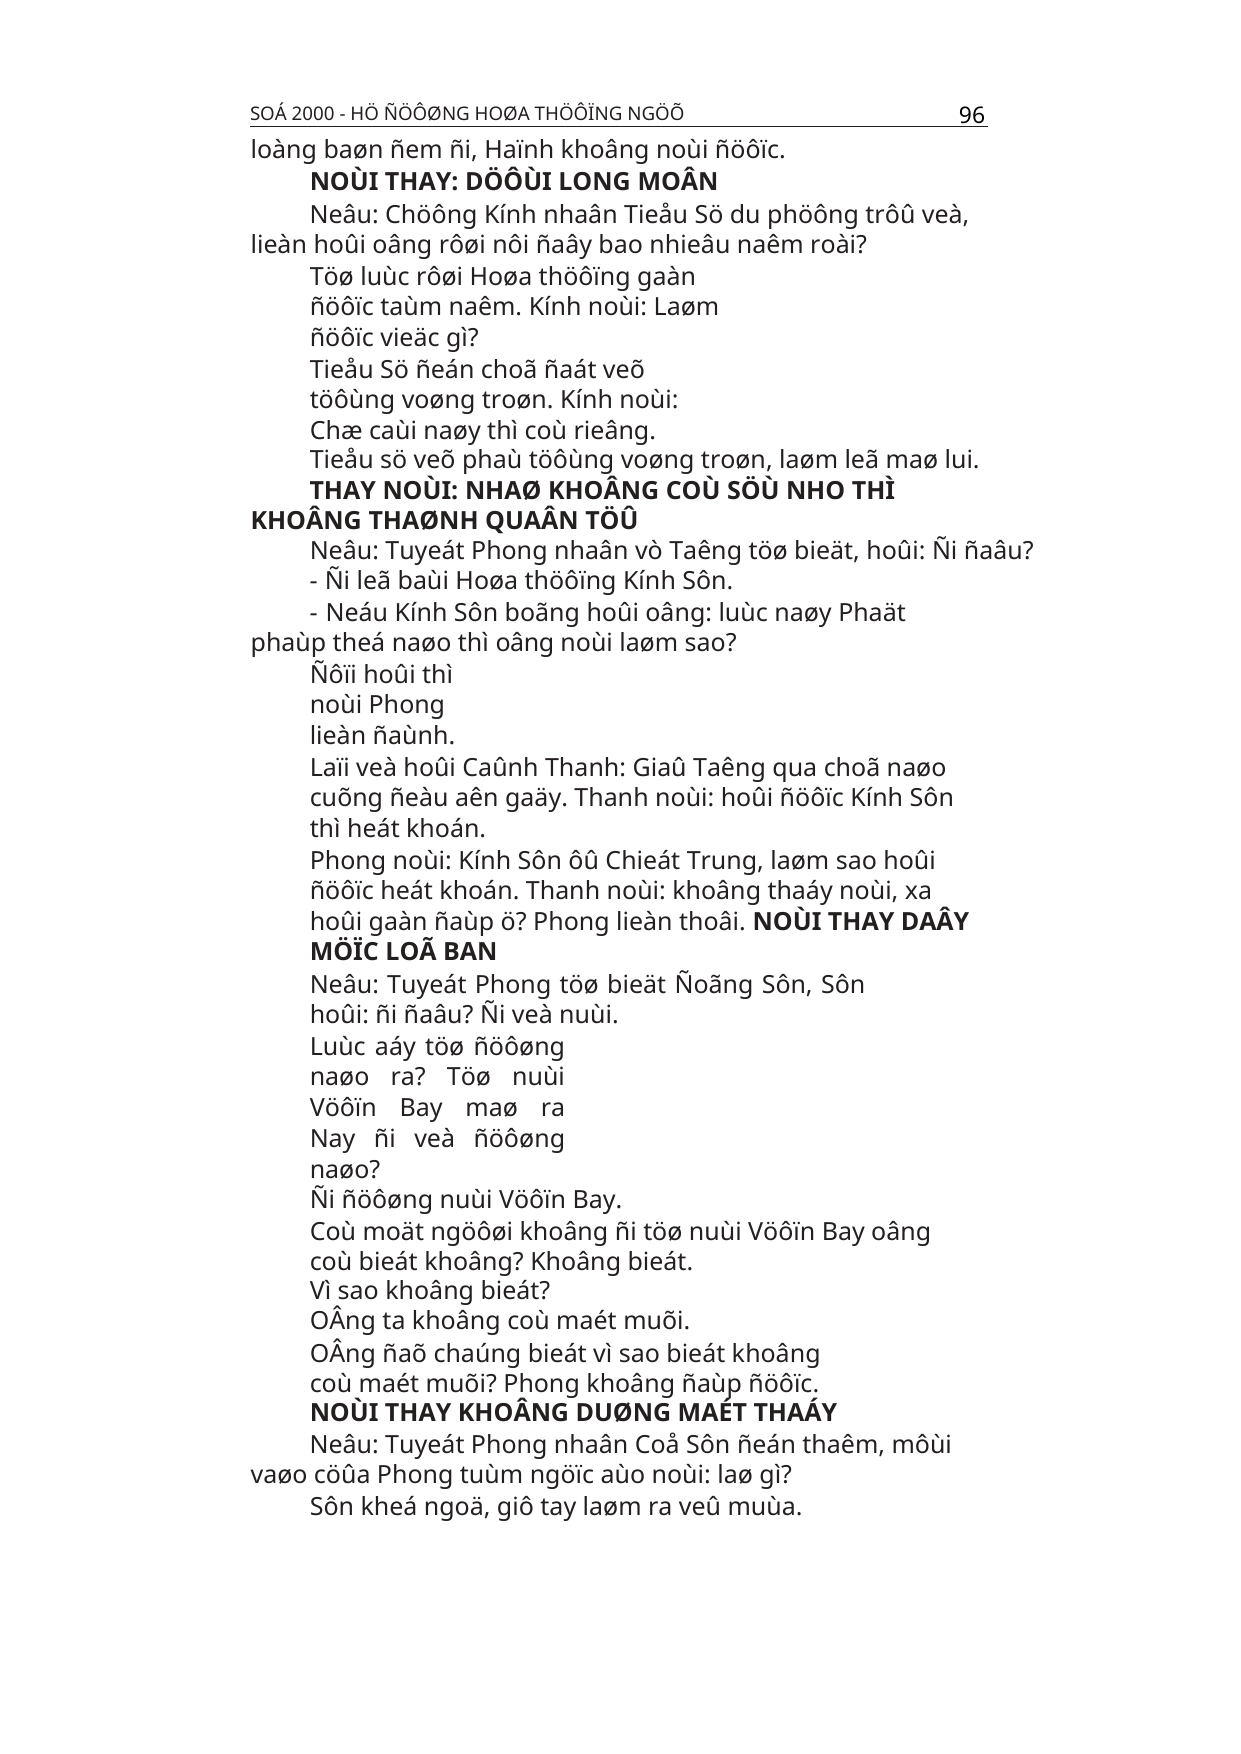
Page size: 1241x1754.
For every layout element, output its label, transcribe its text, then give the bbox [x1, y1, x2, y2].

text Neâu: Tuyeát Phong nhaân vò Taêng töø bieät, hoûi: Ñi ñaâu? [309, 537, 1092, 565]
text Laïi veà hoûi Caûnh Thanh: Giaû Taêng qua choã naøo cuõng ñeàu aên gaäy. Thanh noùi: hoûi ñöôïc Kính Sôn thì heát khoán. [309, 752, 985, 845]
text OÂng ñaõ chaúng bieát vì sao bieát khoâng coù maét muõi? Phong khoâng ñaùp ñöôïc. [309, 1337, 824, 1399]
text Sôn kheá ngoä, giô tay laøm ra veû muùa. [309, 1491, 1092, 1522]
list Ñi leã baùi Hoøa thöôïng Kính Sôn. [309, 565, 1092, 596]
subtitle THAY NOÙI: NHAØ KHOÂNG COÙ SÖÙ NHO THÌ KHOÂNG THAØNH QUAÂN TÖÛ [250, 475, 989, 537]
text Phong noùi: Kính Sôn ôû Chieát Trung, laøm sao hoûi ñöôïc heát khoán. Thanh noùi: khoâng thaáy noùi, xa hoûi gaàn ñaùp ö? Phong lieàn thoâi. NOÙI THAY DAÂY MÖÏC LOÃ BAN [309, 845, 973, 968]
subtitle NOÙI THAY KHOÂNG DUØNG MAÉT THAÁY [309, 1399, 1092, 1428]
text Coù moät ngöôøi khoâng ñi töø nuùi Vöôïn Bay oâng coù bieát khoâng? Khoâng bieát. [309, 1215, 935, 1277]
text Tieåu Sö ñeán choã ñaát veõ töôùng voøng troøn. Kính noùi: Chæ caùi naøy thì coù rieâng. [309, 353, 733, 446]
text Töø luùc rôøi Hoøa thöôïng gaàn ñöôïc taùm naêm. Kính noùi: Laøm ñöôïc vieäc gì? [309, 260, 749, 353]
subtitle NOÙI THAY: DÖÔÙI LONG MOÂN [309, 165, 1092, 197]
text Vì sao khoâng bieát? [309, 1277, 1092, 1305]
text OÂng ta khoâng coù maét muõi. [309, 1305, 1092, 1336]
text Luùc aáy töø ñöôøng naøo ra? Töø nuùi Vöôïn Bay maø ra Nay ñi veà ñöôøng naøo? [309, 1031, 565, 1186]
text Neâu: Tuyeát Phong töø bieät Ñoãng Sôn, Sôn hoûi: ñi ñaâu? Ñi veà nuùi. [309, 969, 866, 1031]
text Ñi ñöôøng nuùi Vöôïn Bay. [309, 1186, 1092, 1214]
text Tieåu sö veõ phaù töôùng voøng troøn, laøm leã maø lui. [309, 446, 1092, 474]
text Ñôïi hoûi thì noùi Phong lieàn ñaùnh. [309, 659, 487, 752]
text loàng baøn ñem ñi, Haïnh khoâng noùi ñöôïc. [250, 134, 1092, 165]
list Neáu Kính Sôn boãng hoûi oâng: luùc naøy Phaät phaùp theá naøo thì oâng noùi laøm sao? [250, 597, 983, 659]
text Neâu: Tuyeát Phong nhaân Coå Sôn ñeán thaêm, môùi vaøo cöûa Phong tuùm ngöïc aùo noùi: laø gì? [250, 1429, 990, 1491]
text Neâu: Chöông Kính nhaân Tieåu Sö du phöông trôû veà, lieàn hoûi oâng rôøi nôi ñaây bao nhieâu naêm roài? [250, 198, 990, 260]
